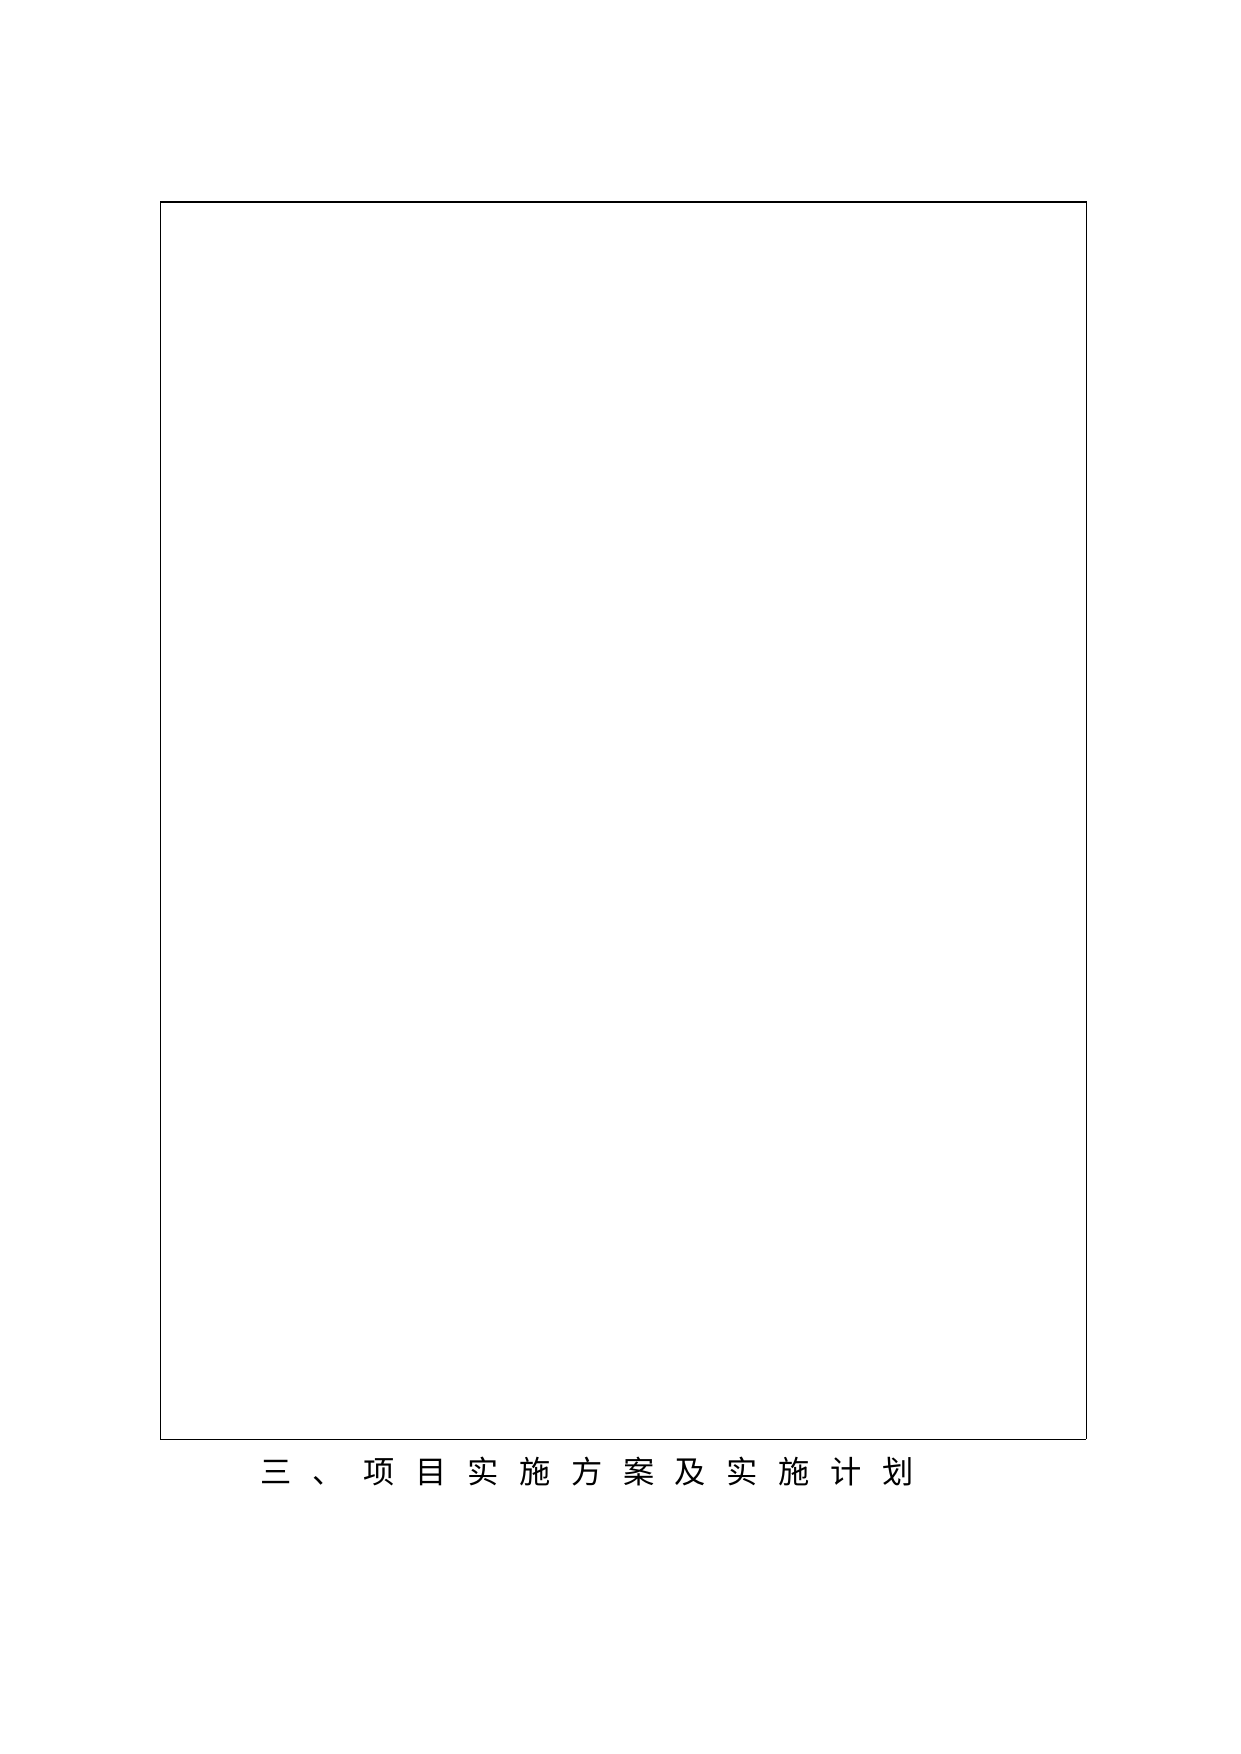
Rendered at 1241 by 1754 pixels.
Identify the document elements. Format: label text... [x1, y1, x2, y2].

text 三、项目实施方案及实施计划 [182, 1440, 1064, 1500]
table_header [161, 203, 1086, 1439]
